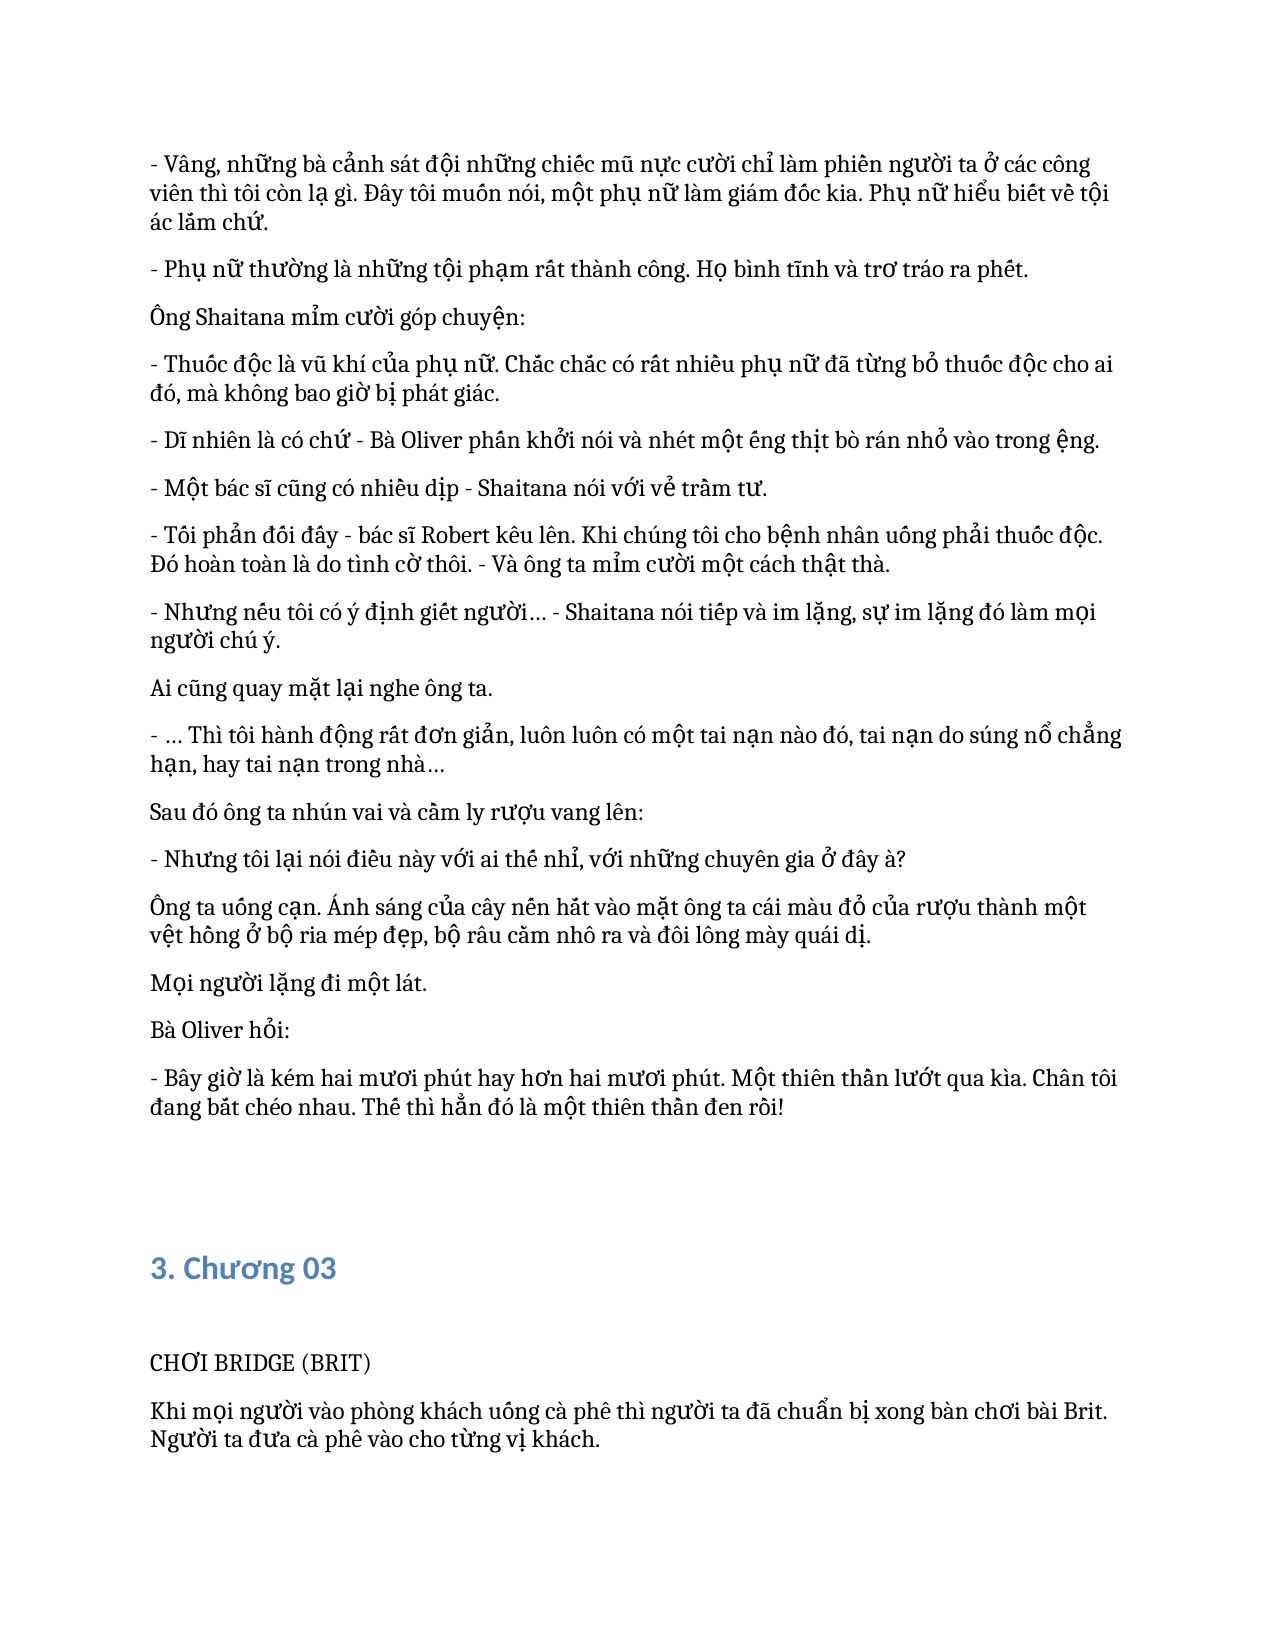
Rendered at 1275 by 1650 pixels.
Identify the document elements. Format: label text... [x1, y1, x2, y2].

text Ông ta uống cạn. Ánh sáng của cây nến hắt vào mặt ông ta cái màu đỏ của rượu thành một vệt hồng ở bộ ria mép đẹp, bộ râu cằm nhô ra và đôi lông mày quái dị. [150, 892, 1125, 950]
text - Phụ nữ thường là những tội phạm rất thành công. Họ bình tĩnh và trơ tráo ra phết. [150, 255, 1125, 284]
text - Bây giờ là kém hai mươi phút hay hơn hai mươi phút. Một thiên thần lướt qua kìa. Chân tôi đang bắt chéo nhau. Thế thì hẳn đó là một thiên thần đen rồi! [150, 1064, 1125, 1121]
text - Một bác sĩ cũng có nhiều dịp - Shaitana nói với vẻ trầm tư. [150, 474, 1125, 502]
text Mọi người lặng đi một lát. [150, 969, 1125, 997]
text Sau đó ông ta nhún vai và cầm ly rượu vang lên: [150, 797, 1125, 826]
text - Nhưng tôi lại nói điều này với ai thế nhỉ, với những chuyên gia ở đây à? [150, 845, 1125, 874]
text - Vâng, những bà cảnh sát đội những chiếc mũ nực cười chỉ làm phiền người ta ở các công viên thì tôi còn lạ gì. Đây tôi muốn nói, một phụ nữ làm giám đốc kia. Phụ nữ hiểu biết về tội ác lắm chứ. [150, 150, 1125, 236]
text Ai cũng quay mặt lại nghe ông ta. [150, 674, 1125, 702]
text - Dĩ nhiên là có chứ - Bà Oliver phấn khởi nói và nhét một ếng thịt bò rán nhỏ vào trong ệng. [150, 426, 1125, 455]
text Ông Shaitana mỉm cười góp chuyện: [150, 302, 1125, 331]
text CHƠI BRIDGE (BRIT) [150, 1292, 1125, 1378]
text - Thuốc độc là vũ khí của phụ nữ. Chắc chắc có rất nhiều phụ nữ đã từng bỏ thuốc độc cho ai đó, mà không bao giờ bị phát giác. [150, 350, 1125, 407]
text - … Thì tôi hành động rất đơn giản, luôn luôn có một tai nạn nào đó, tai nạn do súng nổ chẳng hạn, hay tai nạn trong nhà… [150, 721, 1125, 779]
text Khi mọi người vào phòng khách uống cà phê thì người ta đã chuẩn bị xong bàn chơi bài Brit. Người ta đưa cà phê vào cho từng vị khách. [150, 1397, 1125, 1454]
subtitle 3. Chương 03 [150, 1247, 1125, 1288]
text - Nhưng nếu tôi có ý định giết người… - Shaitana nói tiếp và im lặng, sự im lặng đó làm mọi người chú ý. [150, 597, 1125, 655]
text - Tối phản đối đấy - bác sĩ Robert kêu lên. Khi chúng tôi cho bệnh nhân uống phải thuốc độc. Đó hoàn toàn là do tình cờ thôi. - Và ông ta mỉm cười một cách thật thà. [150, 521, 1125, 579]
text Bà Oliver hỏi: [150, 1016, 1125, 1045]
